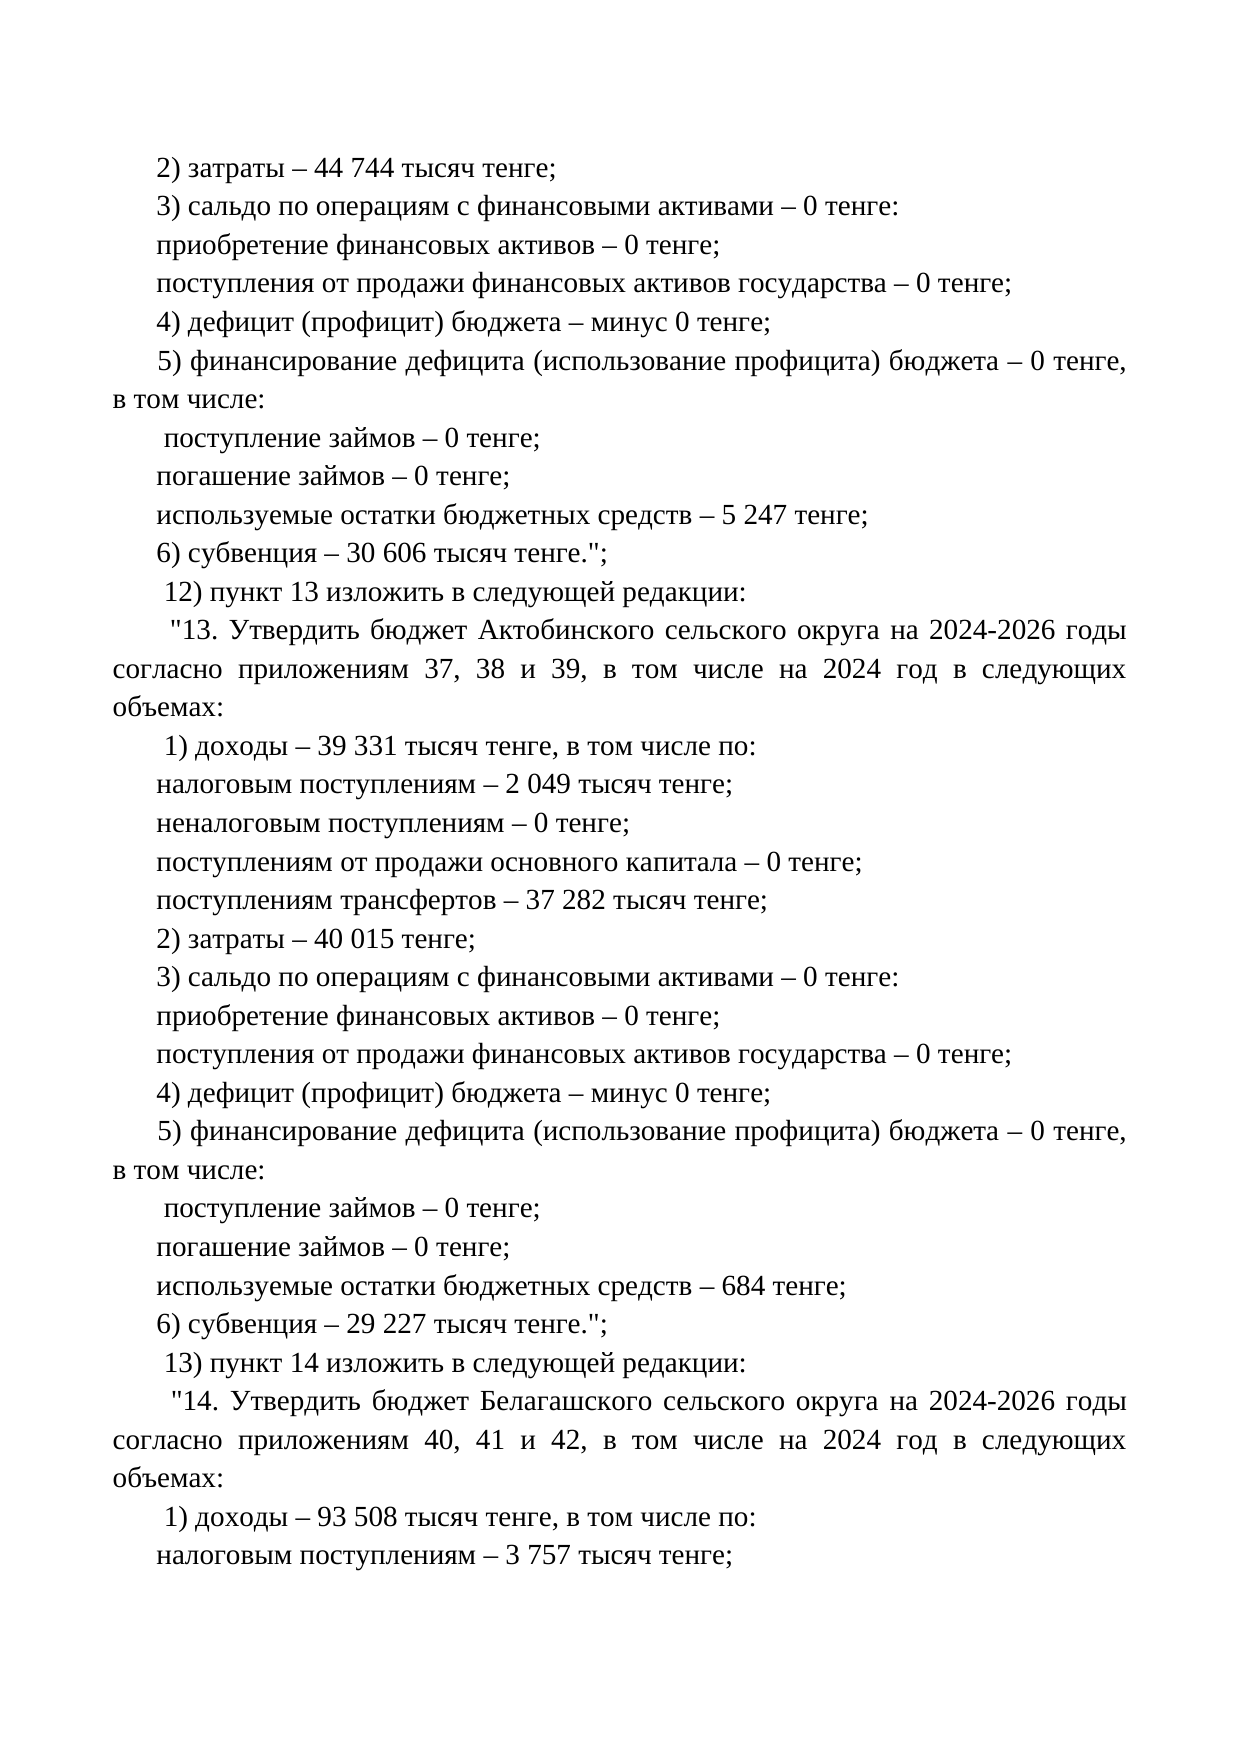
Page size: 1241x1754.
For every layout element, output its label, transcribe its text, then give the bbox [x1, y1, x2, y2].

text 4) дефицит (профицит) бюджета – минус 0 тенге; [112, 1075, 1128, 1108]
text 3) сальдо по операциям с финансовыми активами – 0 тенге: [112, 959, 1128, 993]
text приобретение финансовых активов – 0 тенге; [112, 998, 1128, 1031]
text 2) затраты – 40 015 тенге; [112, 921, 1128, 954]
text налоговым поступлениям – 2 049 тысяч тенге; [112, 767, 1128, 800]
text используемые остатки бюджетных средств – 684 тенге; [112, 1268, 1128, 1301]
text поступление займов – 0 тенге; [112, 420, 1128, 453]
text поступлениям от продажи основного капитала – 0 тенге; [112, 844, 1128, 877]
text 3) сальдо по операциям с финансовыми активами – 0 тенге: [112, 188, 1128, 222]
text налоговым поступлениям – 3 757 тысяч тенге; [112, 1537, 1128, 1571]
text 1) доходы – 39 331 тысяч тенге, в том числе по: [112, 728, 1128, 762]
text "13. Утвердить бюджет Актобинского сельского округа на 2024-2026 годы согласно приложениям 37, 38 и 39, в том числе на 2024 год в следующих объемах: [112, 612, 1128, 723]
text 12) пункт 13 изложить в следующей редакции: [112, 574, 1128, 607]
text 6) субвенция – 29 227 тысяч тенге."; [112, 1306, 1128, 1340]
text 4) дефицит (профицит) бюджета – минус 0 тенге; [112, 304, 1128, 338]
text "14. Утвердить бюджет Белагашского сельского округа на 2024-2026 годы согласно приложениям 40, 41 и 42, в том числе на 2024 год в следующих объемах: [112, 1383, 1128, 1494]
text используемые остатки бюджетных средств – 5 247 тенге; [112, 497, 1128, 530]
text неналоговым поступлениям – 0 тенге; [112, 805, 1128, 839]
text поступлениям трансфертов – 37 282 тысяч тенге; [112, 882, 1128, 916]
text погашение займов – 0 тенге; [112, 1229, 1128, 1263]
text 6) субвенция – 30 606 тысяч тенге."; [112, 535, 1128, 569]
text 5) финансирование дефицита (использование профицита) бюджета – 0 тенге, в том числе: [112, 1113, 1128, 1186]
text 5) финансирование дефицита (использование профицита) бюджета – 0 тенге, в том числе: [112, 343, 1128, 415]
text поступления от продажи финансовых активов государства – 0 тенге; [112, 1036, 1128, 1070]
text 1) доходы – 93 508 тысяч тенге, в том числе по: [112, 1499, 1128, 1532]
text погашение займов – 0 тенге; [112, 458, 1128, 492]
text 13) пункт 14 изложить в следующей редакции: [112, 1345, 1128, 1378]
text 2) затраты – 44 744 тысяч тенге; [112, 150, 1128, 183]
text поступления от продажи финансовых активов государства – 0 тенге; [112, 266, 1128, 299]
text приобретение финансовых активов – 0 тенге; [112, 227, 1128, 261]
text поступление займов – 0 тенге; [112, 1191, 1128, 1224]
